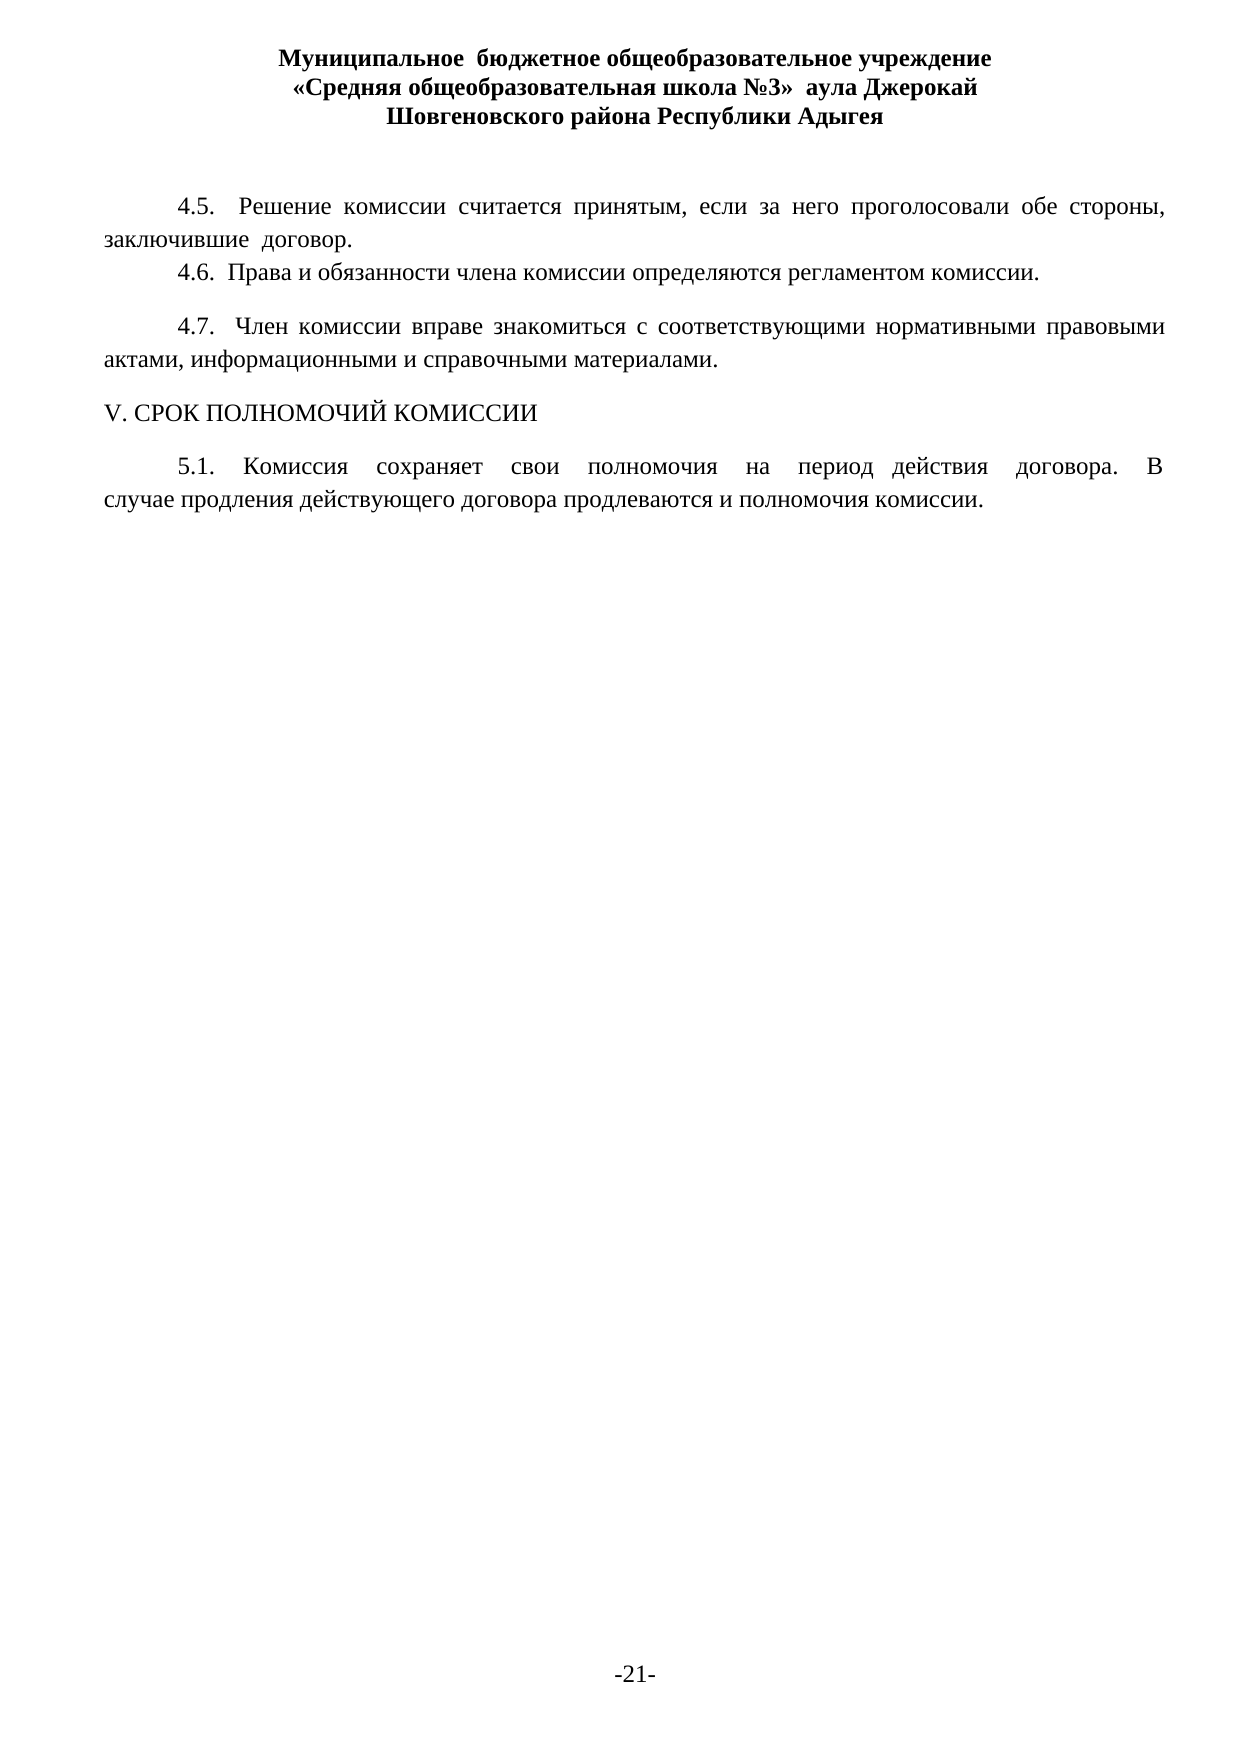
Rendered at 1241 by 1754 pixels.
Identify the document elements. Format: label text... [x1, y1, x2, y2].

text 4.6. Права и обязанности члена комиссии определяются регламентом комиссии. [103, 257, 1167, 286]
text V. СРОК ПОЛНОМОЧИЙ КОМИССИИ [103, 398, 1167, 426]
text 5.1. Комиссия сохраняет свои полномочия на период действия договора. В случае продления действующего договора продлеваются и полномочия комиссии. [103, 451, 1167, 513]
text 4.7. Член комиссии вправе знакомиться с соответствующими нормативными правовыми актами, информационными и справочными материалами. [103, 311, 1167, 372]
text -21- [103, 1659, 1167, 1688]
text 4.5. Решение комиссии считается принятым, если за него проголосовали обе стороны, заключившие договор. [103, 191, 1167, 253]
